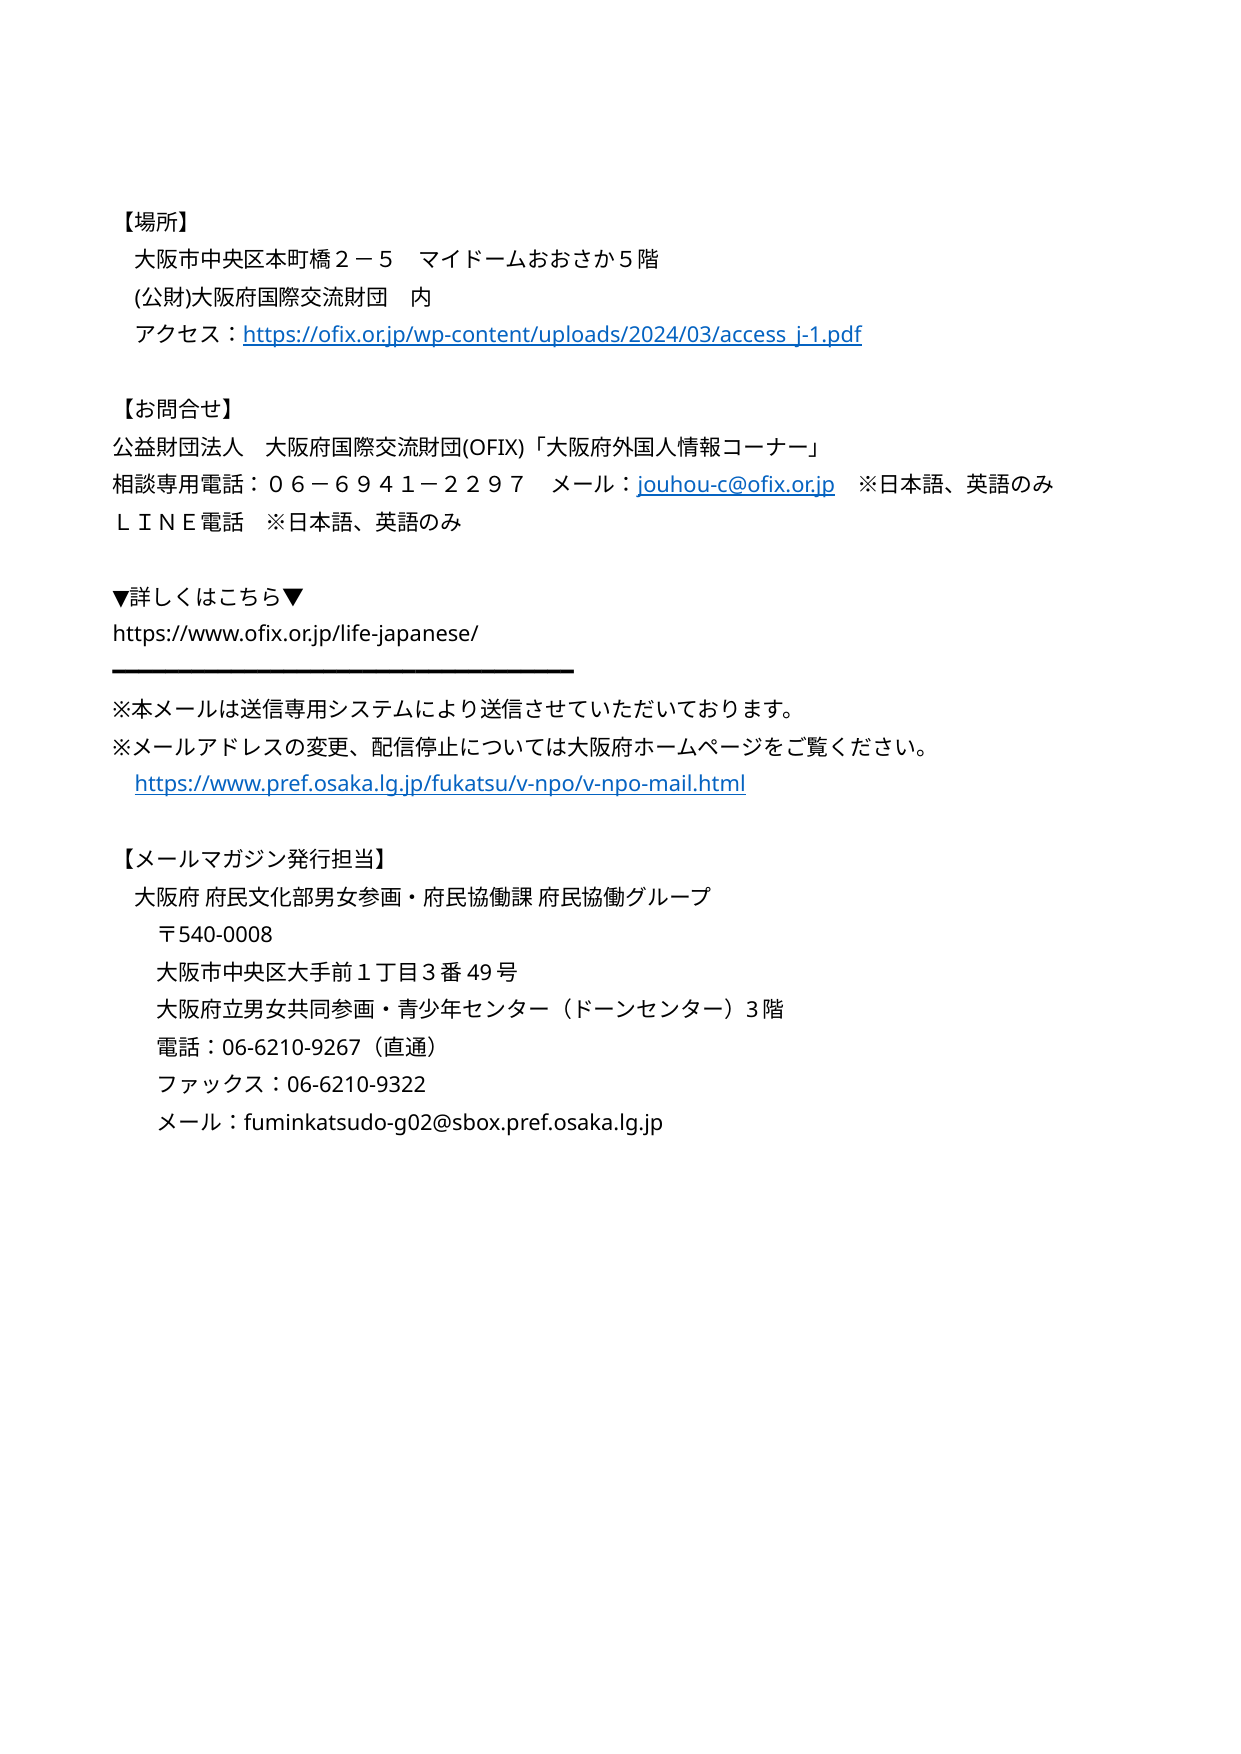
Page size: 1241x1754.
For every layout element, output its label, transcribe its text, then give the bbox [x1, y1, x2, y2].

text https://www.pref.osaka.lg.jp/fukatsu/v-npo/v-npo-mail.html [112, 764, 1128, 802]
text 公益財団法人 大阪府国際交流財団(OFIX)「大阪府外国人情報コーナー」 [112, 427, 1128, 464]
text 相談専用電話：０６－６９４１－２２９７ メール：jouhou-c@ofix.or.jp ※日本語、英語のみ [112, 464, 1128, 502]
text https://www.ofix.or.jp/life-japanese/ [112, 614, 1128, 652]
text 大阪市中央区本町橋２－５ マイドームおおさか５階 [112, 239, 1128, 277]
text (公財)大阪府国際交流財団 内 [112, 277, 1128, 314]
text 〒540-0008 [112, 914, 1128, 952]
text 大阪府 府民文化部男女参画・府民協働課 府民協働グループ [112, 877, 1128, 914]
text 電話：06-6210-9267（直通） [112, 1027, 1128, 1064]
text アクセス：https://ofix.or.jp/wp-content/uploads/2024/03/access_j-1.pdf [112, 314, 1128, 352]
text 【お問合せ】 [112, 389, 1128, 427]
text ▼詳しくはこちら▼ [112, 577, 1128, 614]
text ━━━━━━━━━━━━━━━━━━━━━━━━━━━━━━━━━━━ [112, 652, 1128, 689]
text 【場所】 [112, 202, 1128, 239]
text 大阪府立男女共同参画・青少年センター（ドーンセンター）3階 [112, 989, 1128, 1027]
text 大阪市中央区大手前１丁目３番49号 [112, 952, 1128, 989]
text ＬＩＮＥ電話 ※日本語、英語のみ [112, 502, 1128, 539]
text メール：fuminkatsudo-g02@sbox.pref.osaka.lg.jp [112, 1102, 1128, 1139]
text ファックス：06-6210-9322 [112, 1064, 1128, 1102]
text ※メールアドレスの変更、配信停止については大阪府ホームページをご覧ください。 [112, 727, 1128, 764]
text ※本メールは送信専用システムにより送信させていただいております。 [112, 689, 1128, 727]
text 【メールマガジン発行担当】 [112, 839, 1128, 877]
